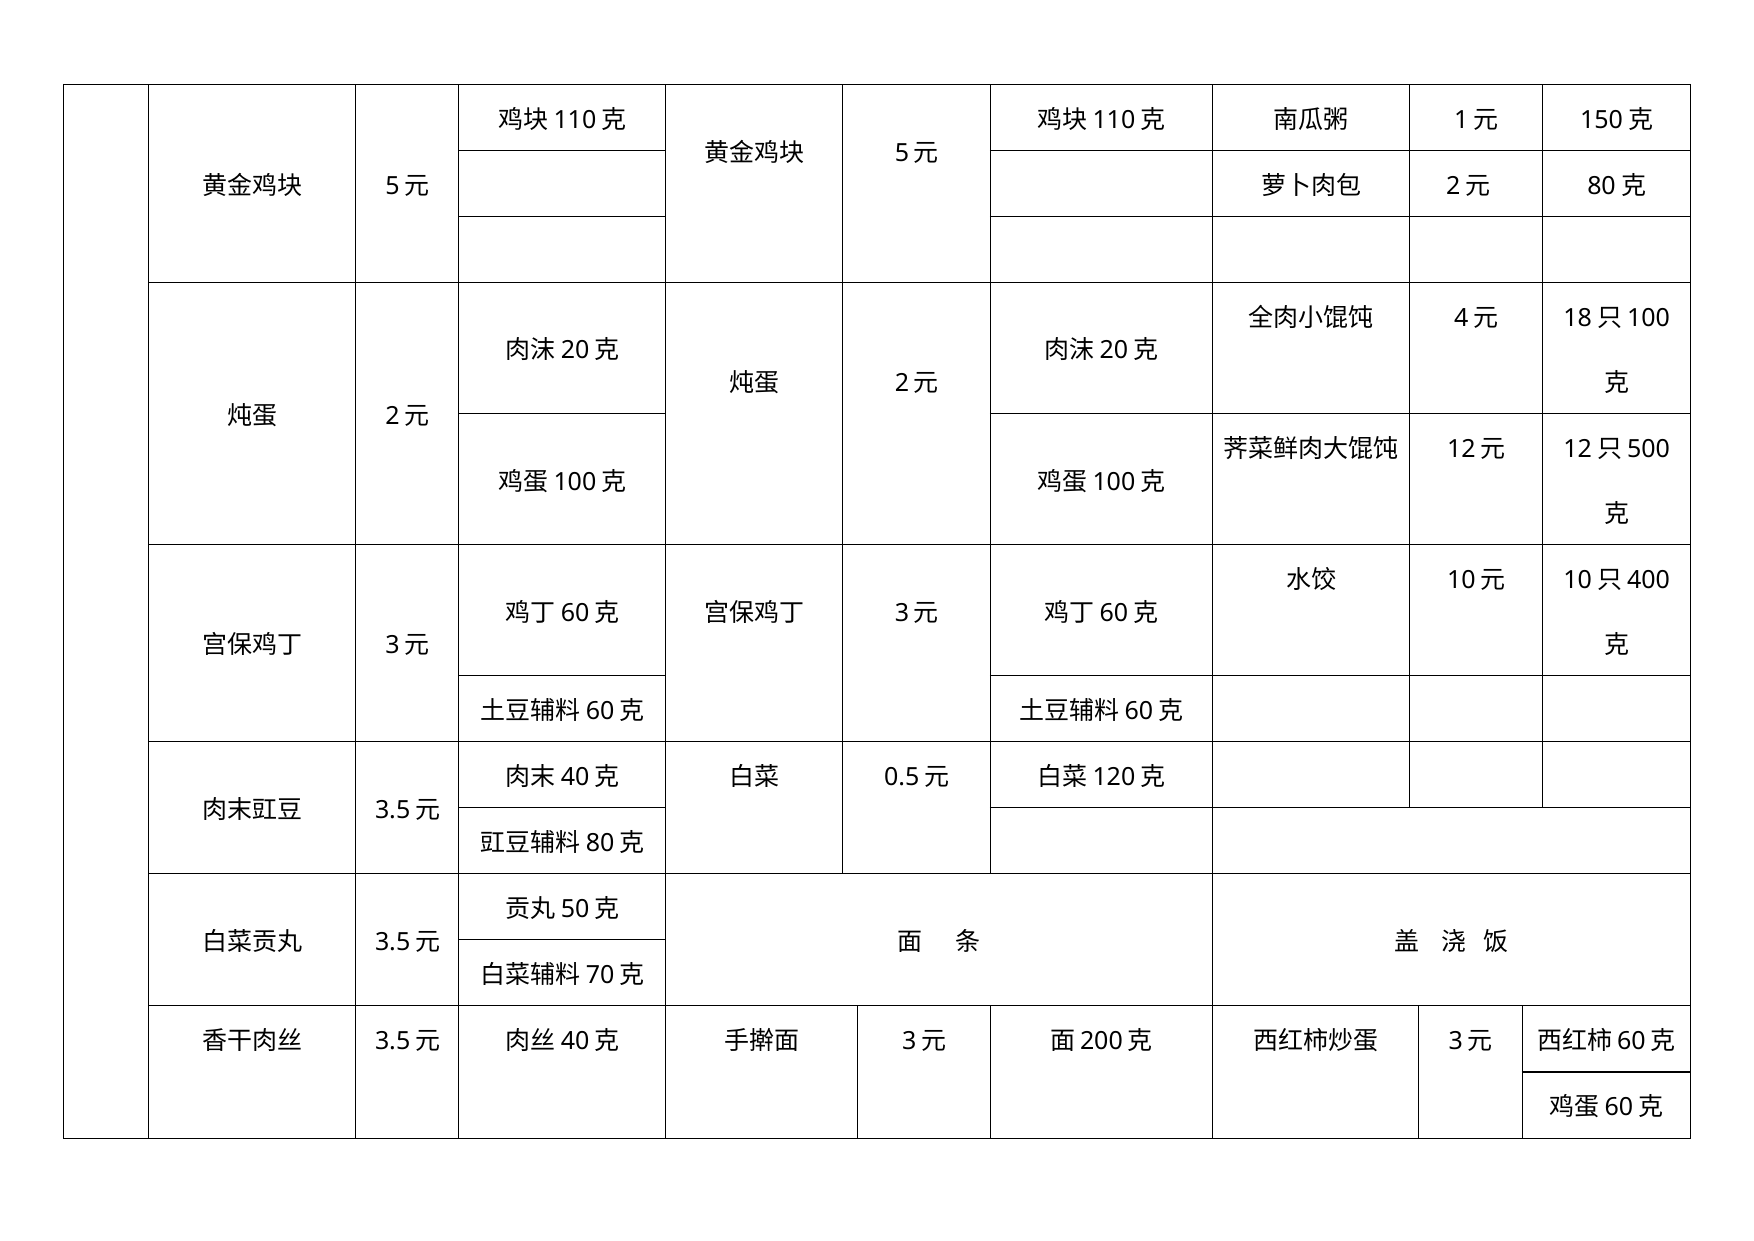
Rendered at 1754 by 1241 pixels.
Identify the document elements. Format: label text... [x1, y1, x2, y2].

table_cell 荠菜鲜肉大馄饨 [1213, 414, 1409, 544]
table_cell 炖蛋 [149, 283, 355, 544]
table_cell [1410, 676, 1542, 741]
table_cell [1543, 676, 1690, 741]
table_cell 12只500克 [1543, 414, 1690, 544]
table_cell 10元 [1410, 545, 1542, 675]
table_cell 1元 [1410, 85, 1542, 150]
table_cell 18只100克 [1543, 283, 1690, 413]
table_cell 面 条 [666, 874, 1212, 1005]
table_cell 鸡蛋100克 [459, 414, 665, 544]
table_cell 白菜辅料70克 [459, 940, 665, 1005]
table_cell [1410, 217, 1542, 282]
table_cell 萝卜肉包 [1213, 151, 1409, 216]
table_cell 白菜 [666, 742, 842, 873]
table_cell 肉末40克 [459, 742, 665, 807]
table_cell 5元 [356, 85, 458, 282]
table_cell 3元 [843, 545, 990, 741]
table_cell [1543, 742, 1690, 807]
table_cell [1213, 742, 1409, 807]
table_cell 鸡蛋100克 [991, 414, 1212, 544]
table_cell 4元 [1410, 283, 1542, 413]
table_cell 土豆辅料60克 [991, 676, 1212, 741]
table_cell 2元 [356, 283, 458, 544]
table_cell [991, 808, 1212, 873]
table_cell 鸡蛋60克 [1523, 1073, 1690, 1137]
table_cell [459, 151, 665, 216]
table_cell 3.5元 [356, 874, 458, 1005]
table_cell 10只400克 [1543, 545, 1690, 675]
table_cell 150克 [1543, 85, 1690, 150]
table_cell 鸡丁60克 [991, 545, 1212, 675]
table_cell 鸡丁60克 [459, 545, 665, 675]
table_cell 鸡块110克 [459, 85, 665, 150]
table_cell 2元 [843, 283, 990, 544]
table_cell 贡丸50克 [459, 874, 665, 939]
table_cell 白菜贡丸 [149, 874, 355, 1005]
table_cell 3元 [858, 1006, 990, 1137]
table_cell 2元 [1410, 151, 1542, 216]
table_cell 80克 [1543, 151, 1690, 216]
table_cell 宫保鸡丁 [149, 545, 355, 741]
table_cell [1213, 676, 1409, 741]
table_cell 西红柿60克 [1523, 1006, 1690, 1071]
table_cell 炖蛋 [666, 283, 842, 544]
table_cell 黄金鸡块 [666, 85, 842, 282]
table_cell [1213, 217, 1409, 282]
table_cell 3元 [356, 545, 458, 741]
table_cell 香干肉丝 [149, 1006, 355, 1137]
table_cell 3.5元 [356, 1006, 458, 1137]
table_cell 12元 [1410, 414, 1542, 544]
table_cell 肉沫20克 [991, 283, 1212, 413]
table_cell 黄金鸡块 [149, 85, 355, 282]
table_cell [1543, 217, 1690, 282]
table_cell 南瓜粥 [1213, 85, 1409, 150]
table_cell 肉沫20克 [459, 283, 665, 413]
table_cell [1213, 808, 1690, 873]
table_cell 盖 浇 饭 [1213, 874, 1690, 1005]
table_cell 鸡块110克 [991, 85, 1212, 150]
table_cell [459, 217, 665, 282]
table_cell [991, 151, 1212, 216]
table_cell 手擀面 [666, 1006, 857, 1137]
table_cell [991, 217, 1212, 282]
table_cell 肉末豇豆 [149, 742, 355, 873]
table_cell 豇豆辅料80克 [459, 808, 665, 873]
table_cell 西红柿炒蛋 [1213, 1006, 1418, 1137]
table_cell 宫保鸡丁 [666, 545, 842, 741]
table_cell [1410, 742, 1542, 807]
table_cell 全肉小馄饨 [1213, 283, 1409, 413]
table_cell 5元 [843, 85, 990, 282]
table_cell 土豆辅料60克 [459, 676, 665, 741]
table_cell 肉丝40克 [459, 1006, 665, 1137]
table_cell 面200克 [991, 1006, 1212, 1137]
table_cell 3.5元 [356, 742, 458, 873]
table_cell 0.5元 [843, 742, 990, 873]
table_cell 水饺 [1213, 545, 1409, 675]
table_cell 白菜120克 [991, 742, 1212, 807]
table_cell 3元 [1419, 1006, 1522, 1137]
